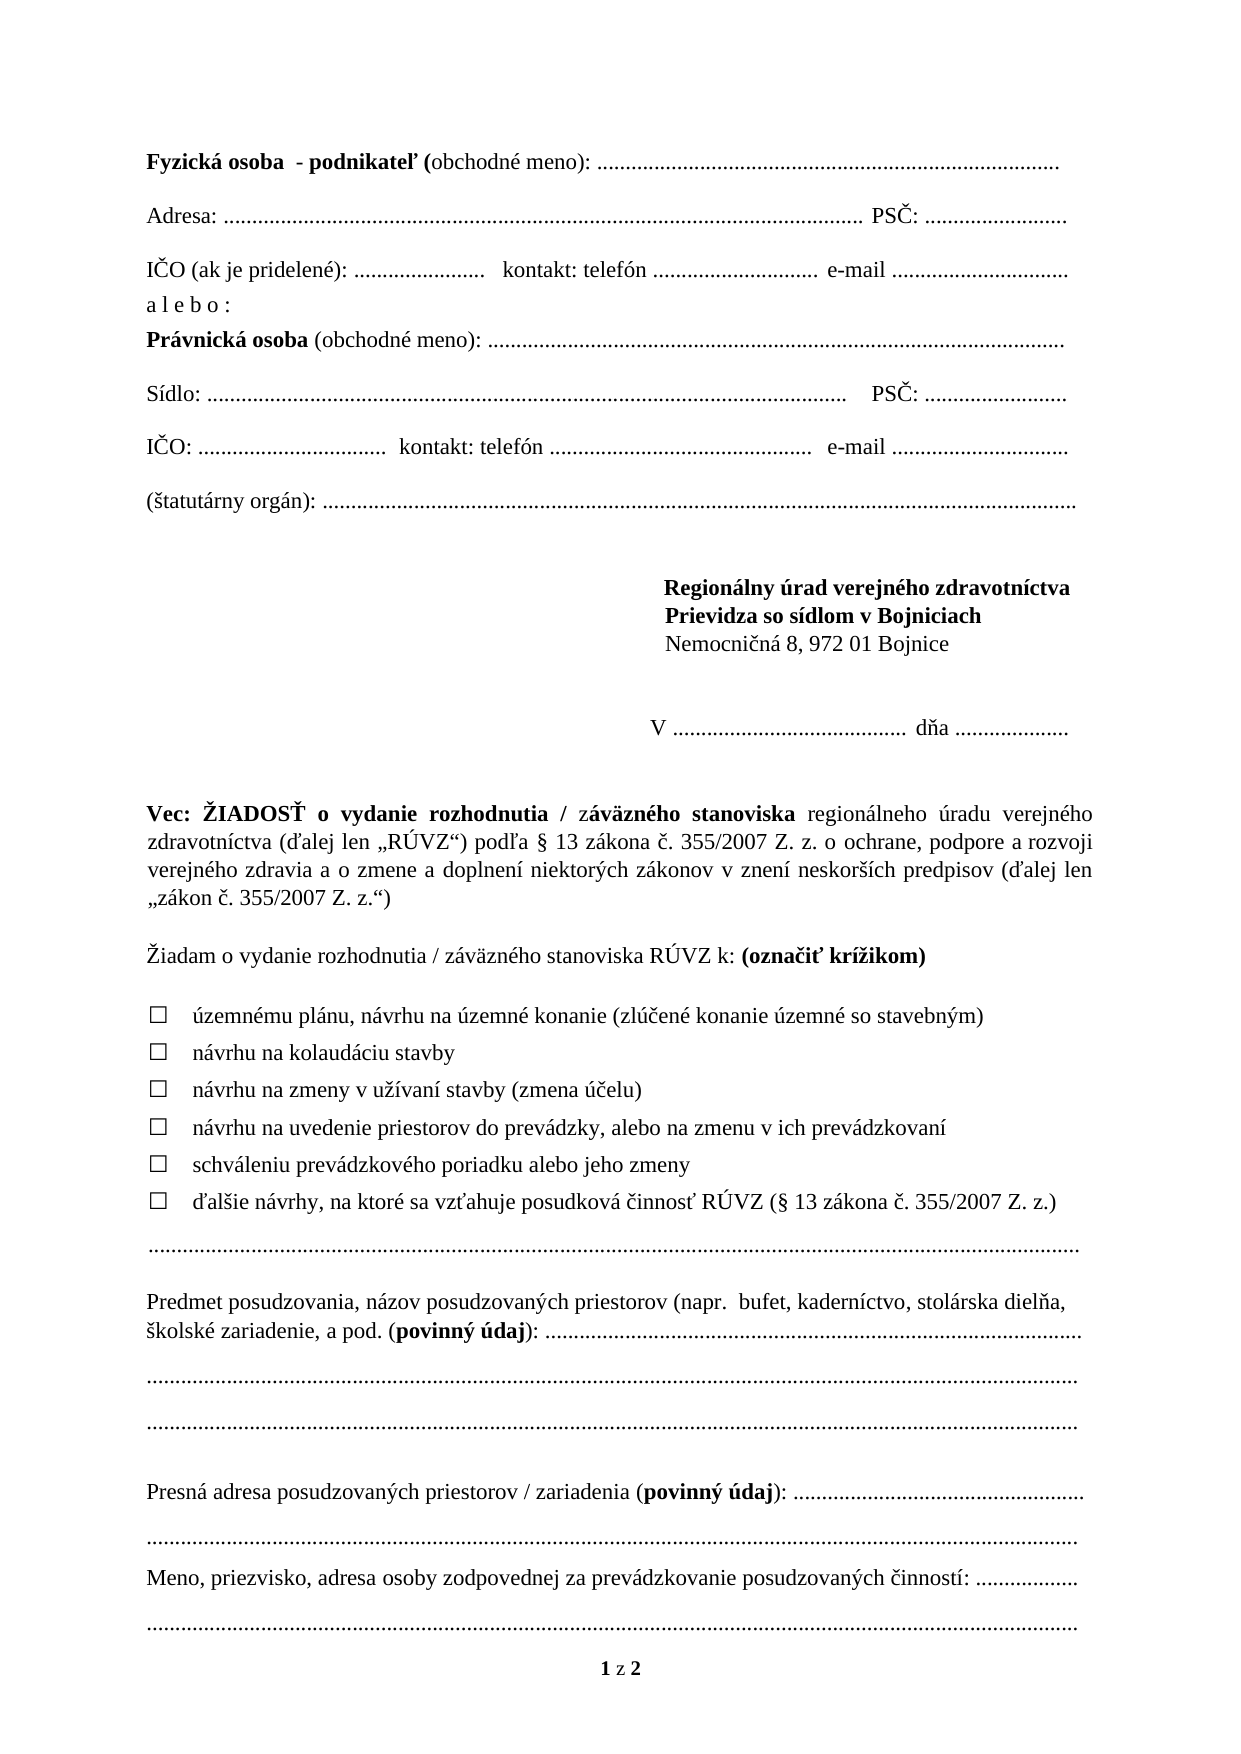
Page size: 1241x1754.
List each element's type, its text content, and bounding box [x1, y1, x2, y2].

text ................................................................................................................................................................... [146, 1408, 1093, 1434]
text Adresa: PSČ: [146, 202, 1093, 228]
text Vec: ŽIADOSŤ o vydanie rozhodnutia / záväzného stanoviska regionálneho úradu verejného zdravotníctva (ďalej len „RÚVZ“) podľa § 13 zákona č. 355/2007 Z. z. o ochrane, podpore a rozvoji verejného zdravia a o zmene a doplnení niektorých zákonov v znení neskorších predpisov (ďalej len „zákon č. 355/2007 Z. z.“) [146, 800, 1093, 911]
text školské zariadenie, a pod. (povinný údaj): .............................................................................................. [146, 1317, 1093, 1343]
text návrhu na zmeny v užívaní stavby (zmena účelu) [148, 1073, 1093, 1104]
text Sídlo: PSČ: [146, 380, 1093, 407]
text V dňa [148, 714, 1093, 741]
text Fyzická osoba - podnikateľ (obchodné meno): [146, 148, 1093, 174]
text (štatutárny orgán): [146, 487, 1093, 514]
text ďalšie návrhy, na ktoré sa vzťahuje posudková činnosť RÚVZ (§ 13 zákona č. 355/2007 Z. z.) [148, 1185, 1093, 1216]
text IČO (ak je pridelené): kontakt: telefón e-mail [146, 256, 1093, 282]
text Právnická osoba (obchodné meno): [146, 326, 1093, 353]
text Presná adresa posudzovaných priestorov / zariadenia (povinný údaj): ................................................... [146, 1478, 1093, 1504]
text schváleniu prevádzkového poriadku alebo jeho zmeny [148, 1148, 1093, 1179]
text Predmet posudzovania, názov posudzovaných priestorov (napr. bufet, kaderníctvo, stolárska dielňa, [146, 1288, 1093, 1315]
text Žiadam o vydanie rozhodnutia / záväzného stanoviska RÚVZ k: (označiť krížikom) [146, 942, 1093, 968]
text Meno, priezvisko, adresa osoby zodpovednej za prevádzkovanie posudzovaných činností: .................. [146, 1564, 1093, 1591]
text návrhu na uvedenie priestorov do prevádzky, alebo na zmenu v ich prevádzkovaní [148, 1111, 1093, 1142]
text IČO: kontakt: telefón e-mail [146, 433, 1093, 460]
text návrhu na kolaudáciu stavby [148, 1036, 1093, 1067]
text Regionálny úrad verejného zdravotníctva Prievidza so sídlom v Bojniciach Nemocničná 8, 972 01 Bojnice [664, 574, 1093, 656]
text a l e b o : [146, 291, 1093, 317]
text územnému plánu, návrhu na územné konanie (zlúčené konanie územné so stavebným) [148, 999, 1093, 1030]
